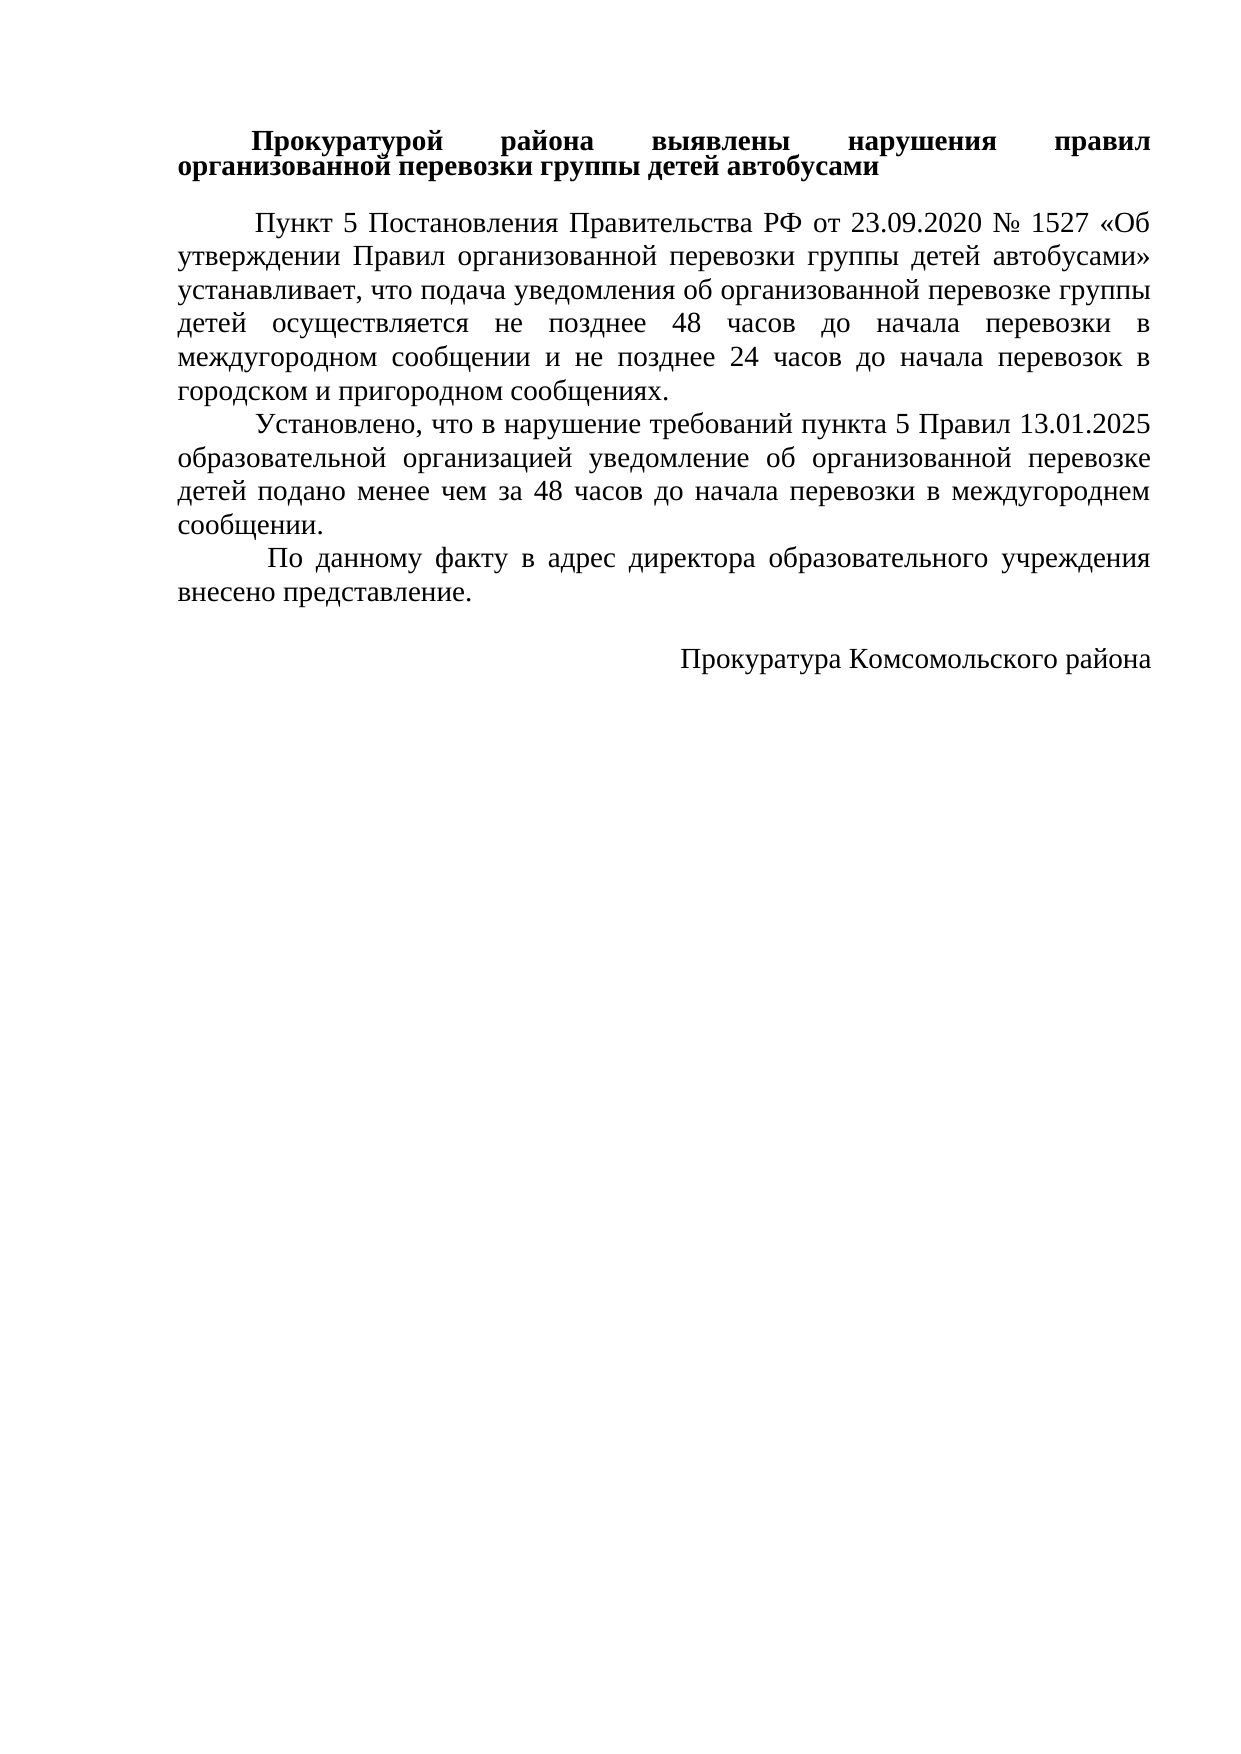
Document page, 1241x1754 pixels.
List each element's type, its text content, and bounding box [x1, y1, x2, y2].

text Прокуратурой района выявлены нарушения правил организованной перевозки группы детей автобусами [177, 130, 1152, 180]
text Пункт 5 Постановления Правительства РФ от 23.09.2020 № 1527 «Об утверждении Правил организованной перевозки группы детей автобусами» устанавливает, что подача уведомления об организованной перевозке группы детей осуществляется не позднее 48 часов до начала перевозки в междугородном сообщении и не позднее 24 часов до начала перевозок в городском и пригородном сообщениях. [177, 205, 1152, 406]
text По данному факту в адрес директора образовательного учреждения внесено представление. [177, 540, 1152, 607]
text Прокуратура Комсомольского района [177, 641, 1152, 674]
text Установлено, что в нарушение требований пункта 5 Правил 13.01.2025 образовательной организацией уведомление об организованной перевозке детей подано менее чем за 48 часов до начала перевозки в междугороднем сообщении. [177, 406, 1152, 540]
